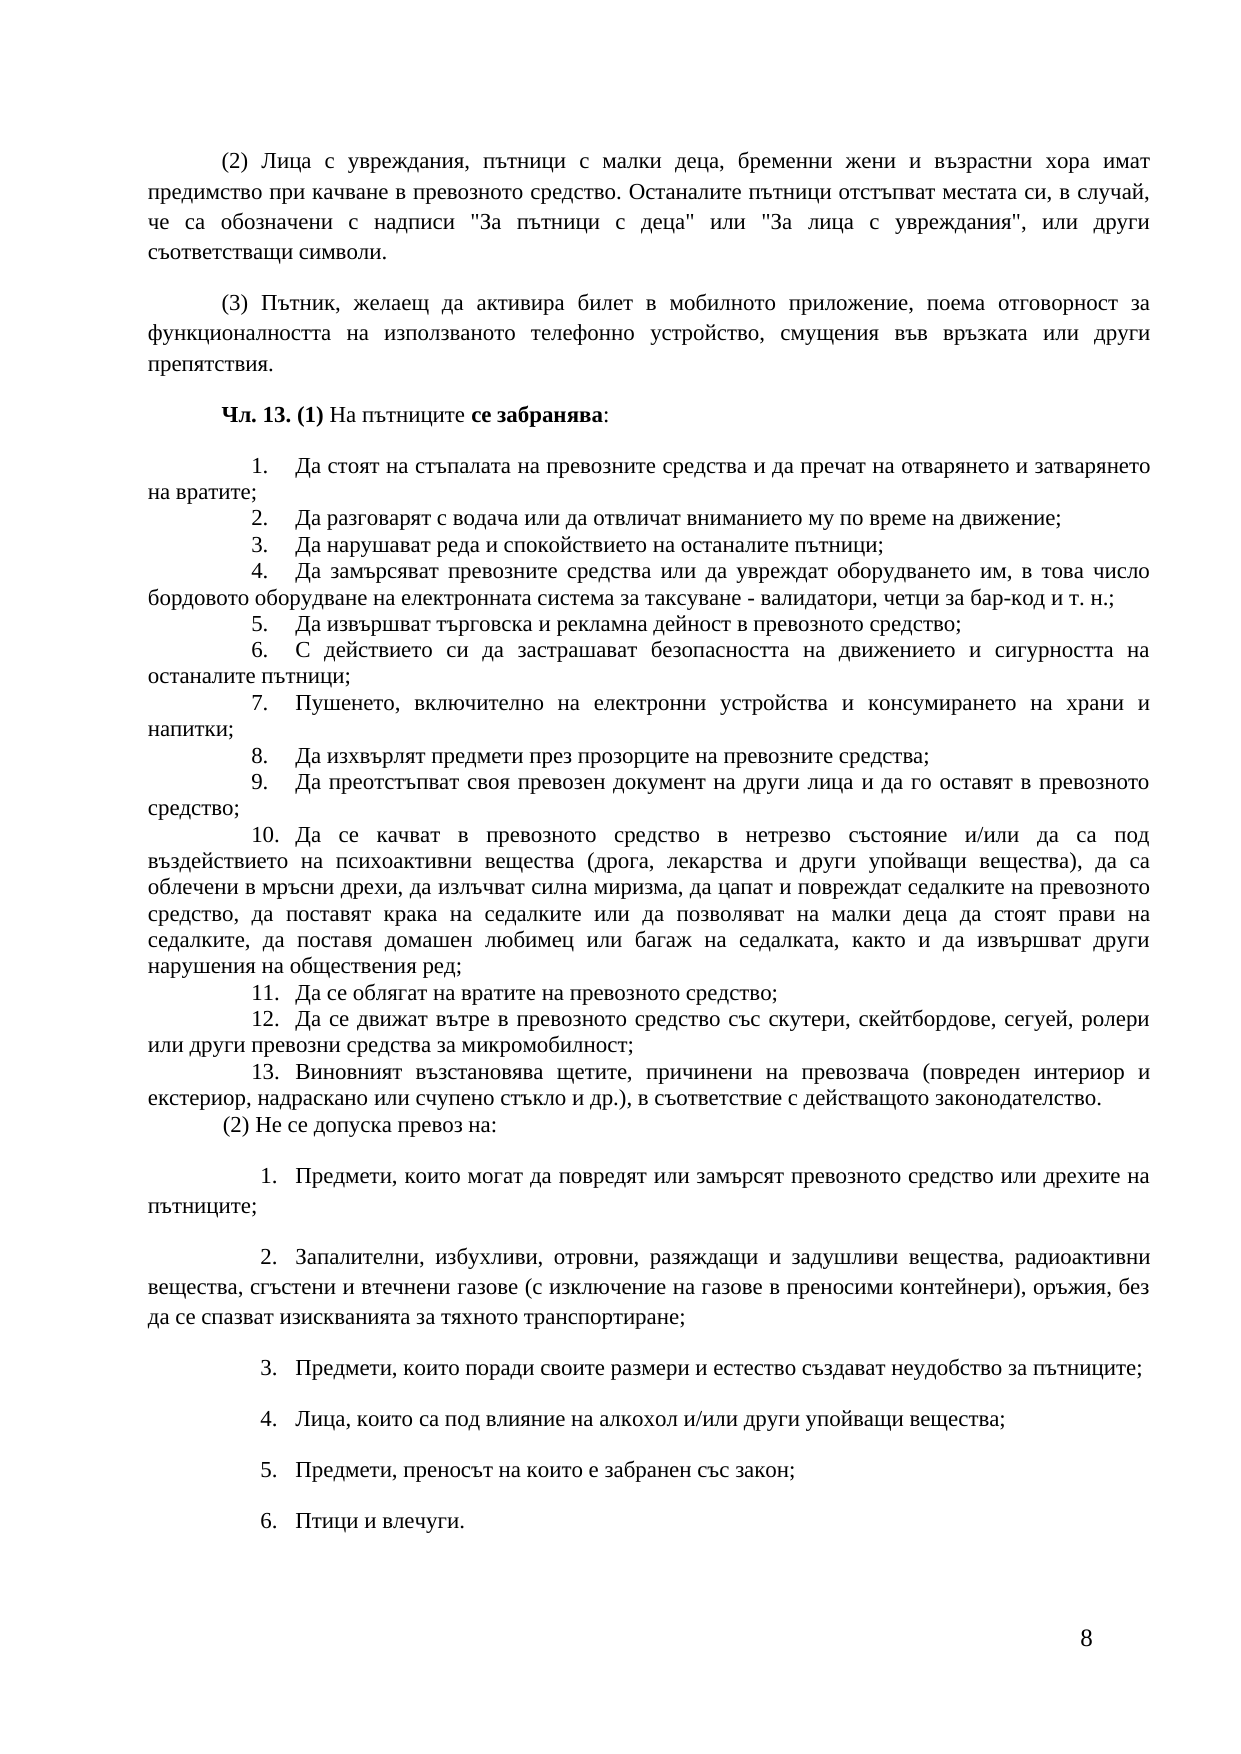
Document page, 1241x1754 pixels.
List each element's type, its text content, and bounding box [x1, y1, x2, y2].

list Да стоят на стъпалата на превозните средства и да пречат на отварянето и затварянето на вратите; [148, 452, 1152, 504]
list Да разговарят с водача или да отвличат вниманието му по време на движение; [148, 504, 1152, 531]
text (2) Не се допуска превоз на: [148, 1111, 1152, 1137]
list Да се облягат на вратите на превозното средство; [148, 979, 1152, 1005]
text 3. Предмети, които поради своите размери и естество създават неудобство за пътниците; [148, 1354, 1152, 1381]
text 5. Предмети, преносът на които е забранен със закон; [148, 1456, 1152, 1483]
text 1. Предмети, които могат да повредят или замърсят превозното средство или дрехите на пътниците; [148, 1162, 1152, 1218]
text 2. Запалителни, избухливи, отровни, разяждащи и задушливи вещества, радиоактивни вещества, сгъстени и втечнени газове (с изключение на газове в преносими контейнери), оръжия, без да се спазват изискванията за тяхното транспортиране; [148, 1243, 1152, 1330]
list Да извършват търговска и рекламна дейност в превозното средство; [148, 610, 1152, 636]
list С действието си да застрашават безопасността на движението и сигурността на останалите пътници; [148, 636, 1152, 689]
list Да замърсяват превозните средства или да увреждат оборудването им, в това число бордовото оборудване на електронната система за таксуване - валидатори, четци за бар-код и т. н.; [148, 557, 1152, 610]
list Да се движат вътре в превозното средство със скутери, скейтбордове, сегуей, ролери или други превозни средства за микромобилност; [148, 1005, 1152, 1058]
list Виновният възстановява щетите, причинени на превозвача (повреден интериор и екстериор, надраскано или счупено стъкло и др.), в съответствие с действащото законодателство. [148, 1058, 1152, 1111]
text (2) Лица с увреждания, пътници с малки деца, бременни жени и възрастни хора имат предимство при качване в превозното средство. Останалите пътници отстъпват местата си, в случай, че са обозначени с надписи "За пътници с деца" или "За лица с увреждания", или други съответстващи символи. [148, 148, 1152, 264]
list Да нарушават реда и спокойствието на останалите пътници; [148, 531, 1152, 557]
list Пушенето, включително на електронни устройства и консумирането на храни и напитки; [148, 689, 1152, 742]
text 6. Птици и влечуги. [148, 1507, 1152, 1534]
list Да преотстъпват своя превозен документ на други лица и да го оставят в превозното средство; [148, 768, 1152, 821]
text (3) Пътник, желаещ да активира билет в мобилното приложение, поема отговорност за функционалността на използваното телефонно устройство, смущения във връзката или други препятствия. [148, 289, 1152, 376]
text 4. Лица, които са под влияние на алкохол и/или други упойващи вещества; [148, 1405, 1152, 1432]
list Да се качват в превозното средство в нетрезво състояние и/или да са под въздействието на психоактивни вещества (дрога, лекарства и други упойващи вещества), да са облечени в мръсни дрехи, да излъчват силна миризма, да цапат и повреждат седалките на превозното средство, да поставят крака на седалките или да позволяват на малки деца да стоят прави на седалките, да поставя домашен любимец или багаж на седалката, както и да извършват други нарушения на обществения ред; [148, 821, 1152, 979]
list Да изхвърлят предмети през прозорците на превозните средства; [148, 742, 1152, 768]
text Чл. 13. (1) На пътниците се забранява: [148, 401, 1152, 427]
